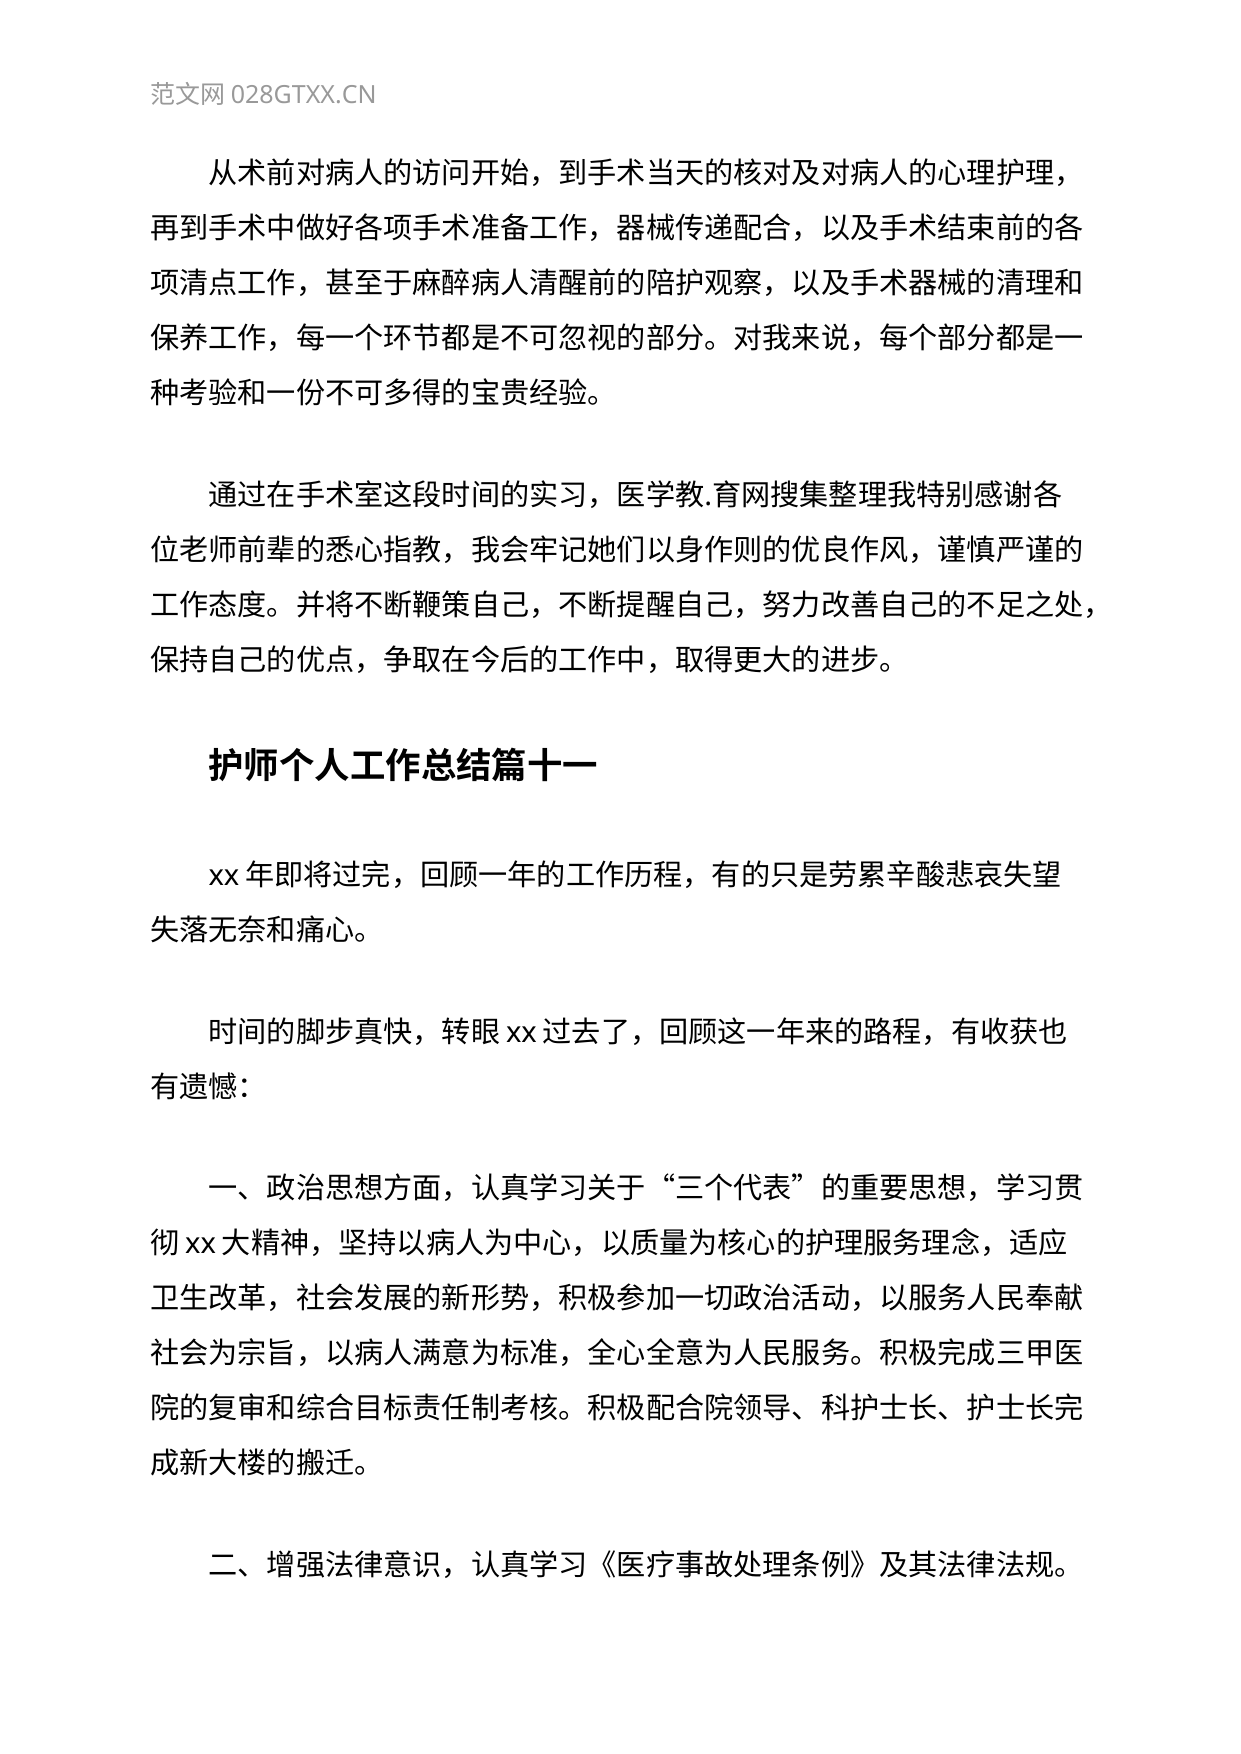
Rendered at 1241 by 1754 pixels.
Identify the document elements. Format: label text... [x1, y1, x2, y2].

text 护师个人工作总结篇十一 [150, 738, 1090, 789]
text xx年即将过完，回顾一年的工作历程，有的只是劳累辛酸悲哀失望失落无奈和痛心。 [150, 851, 1090, 949]
text 通过在手术室这段时间的实习，医学教.育网搜集整理我特别感谢各位老师前辈的悉心指教，我会牢记她们以身作则的优良作风，谨慎严谨的工作态度。并将不断鞭策自己，不断提醒自己，努力改善自己的不足之处，保持自己的优点，争取在今后的工作中，取得更大的进步。 [150, 471, 1090, 678]
text 从术前对病人的访问开始，到手术当天的核对及对病人的心理护理，再到手术中做好各项手术准备工作，器械传递配合，以及手术结束前的各项清点工作，甚至于麻醉病人清醒前的陪护观察，以及手术器械的清理和保养工作，每一个环节都是不可忽视的部分。对我来说，每个部分都是一种考验和一份不可多得的宝贵经验。 [150, 150, 1090, 412]
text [150, 1541, 1090, 1583]
text 一、政治思想方面，认真学习关于“三个代表”的重要思想，学习贯彻xx大精神，坚持以病人为中心，以质量为核心的护理服务理念，适应卫生改革，社会发展的新形势，积极参加一切政治活动，以服务人民奉献社会为宗旨，以病人满意为标准，全心全意为人民服务。积极完成三甲医院的复审和综合目标责任制考核。积极配合院领导、科护士长、护士长完成新大楼的搬迁。 [150, 1165, 1090, 1482]
text 时间的脚步真快，转眼xx过去了，回顾这一年来的路程，有收获也有遗憾： [150, 1008, 1090, 1105]
